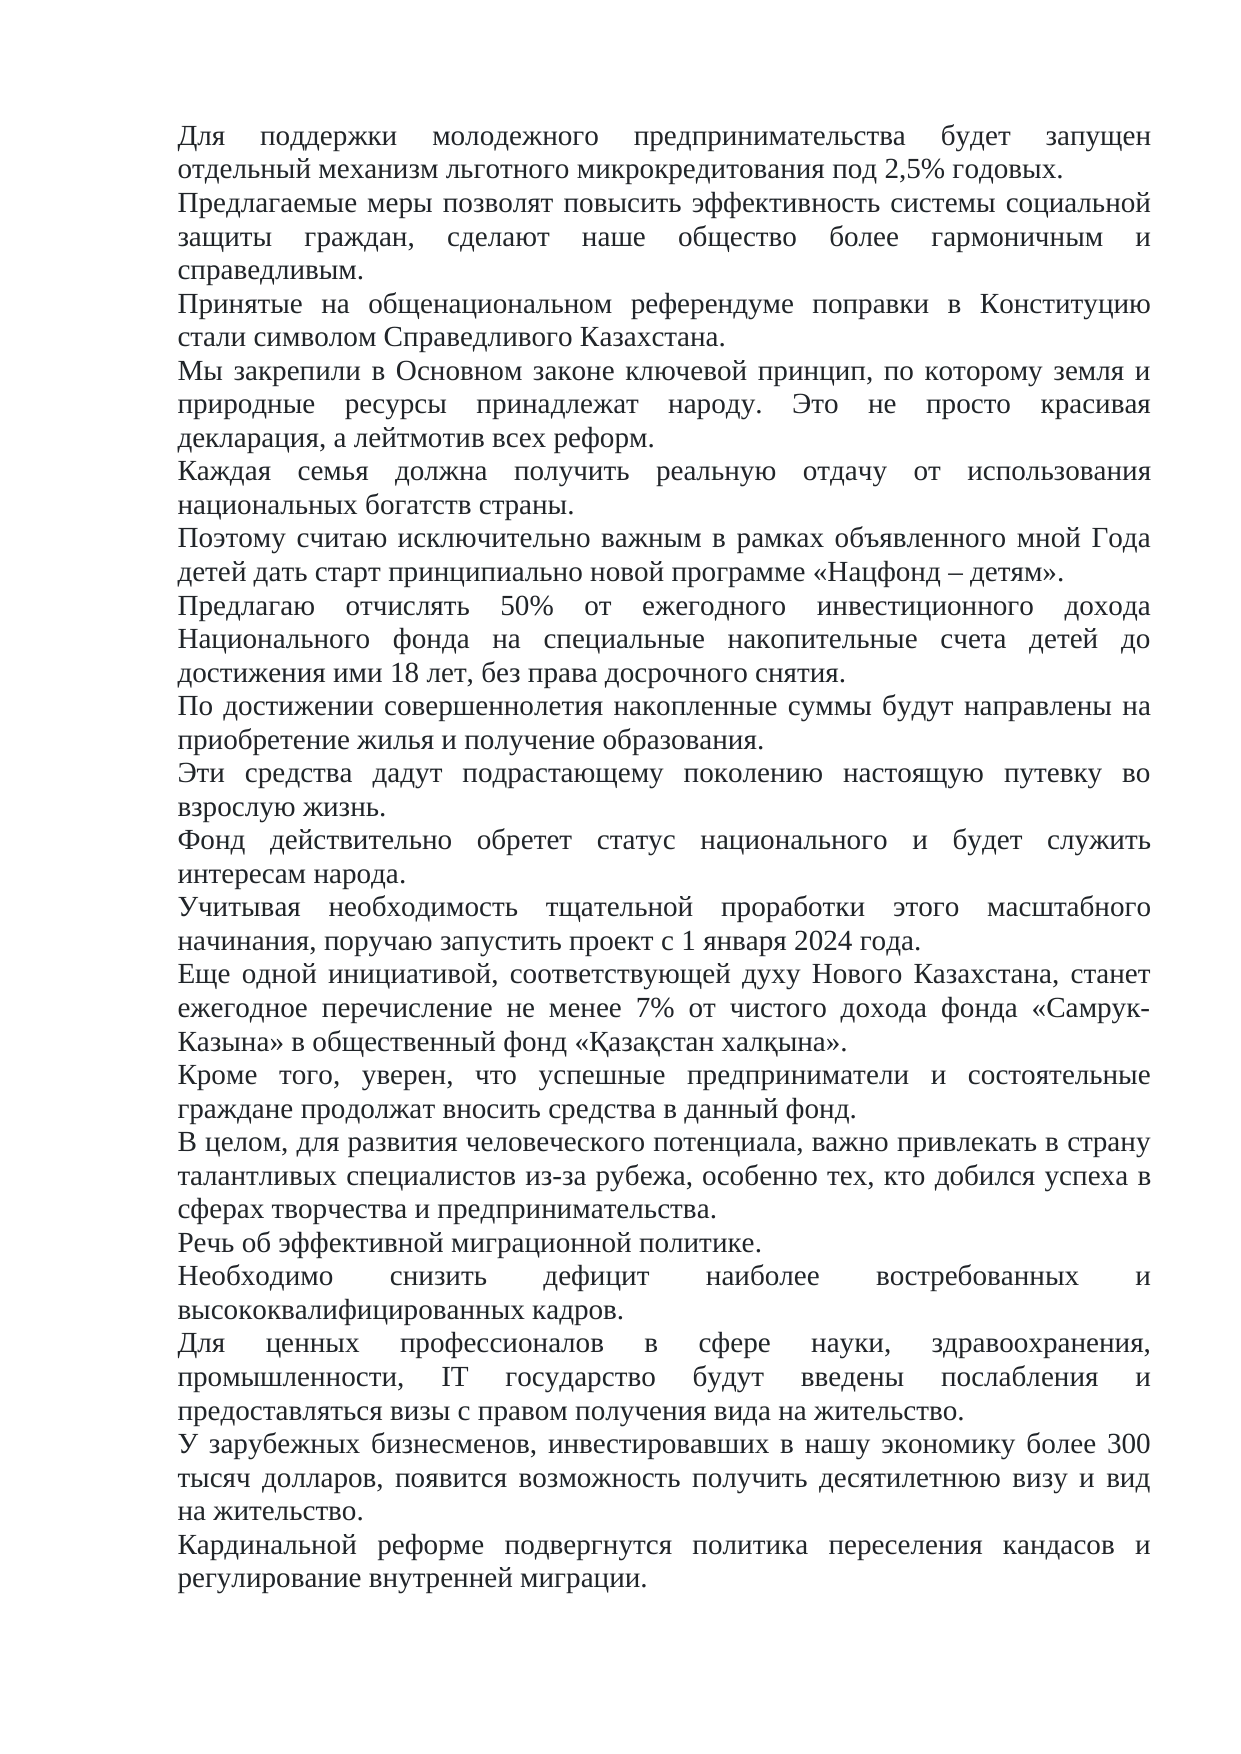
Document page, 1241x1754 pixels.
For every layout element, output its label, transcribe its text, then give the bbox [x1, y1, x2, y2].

text По достижении совершеннолетия накопленные суммы будут направлены на приобретение жилья и получение образования. [177, 688, 1152, 755]
text Мы закрепили в Основном законе ключевой принцип, по которому земля и природные ресурсы принадлежат народу. Это не просто красивая декларация, а лейтмотив всех реформ. [177, 353, 1152, 453]
text Кроме того, уверен, что успешные предприниматели и состоятельные граждане продолжат вносить средства в данный фонд. [177, 1057, 1152, 1124]
text Еще одной инициативой, соответствующей духу Нового Казахстана, станет ежегодное перечисление не менее 7% от чистого дохода фонда «Самрук-Казына» в общественный фонд «Қазақстан халқына». [177, 957, 1152, 1057]
text Принятые на общенациональном референдуме поправки в Конституцию стали символом Справедливого Казахстана. [177, 286, 1152, 353]
text Учитывая необходимость тщательной проработки этого масштабного начинания, поручаю запустить проект с 1 января 2024 года. [177, 889, 1152, 957]
text Предлагаю отчислять 50% от ежегодного инвестиционного дохода Национального фонда на специальные накопительные счета детей до достижения ими 18 лет, без права досрочного снятия. [177, 588, 1152, 688]
text Для поддержки молодежного предпринимательства будет запущен отдельный механизм льготного микрокредитования под 2,5% годовых. [177, 118, 1152, 185]
text Для ценных профессионалов в сфере науки, здравоохранения, промышленности, IT государство будут введены послабления и предоставляться визы с правом получения вида на жительство. [177, 1326, 1152, 1426]
text Кардинальной реформе подвергнутся политика переселения кандасов и регулирование внутренней миграции. [177, 1527, 1152, 1594]
text Каждая семья должна получить реальную отдачу от использования национальных богатств страны. [177, 453, 1152, 521]
text Эти средства дадут подрастающему поколению настоящую путевку во взрослую жизнь. [177, 755, 1152, 822]
text Речь об эффективной миграционной политике. [177, 1225, 1152, 1258]
text Поэтому считаю исключительно важным в рамках объявленного мной Года детей дать старт принципиально новой программе «Нацфонд – детям». [177, 521, 1152, 588]
text Фонд действительно обретет статус национального и будет служить интересам народа. [177, 822, 1152, 889]
text У зарубежных бизнесменов, инвестировавших в нашу экономику более 300 тысяч долларов, появится возможность получить десятилетнюю визу и вид на жительство. [177, 1426, 1152, 1527]
text Предлагаемые меры позволят повысить эффективность системы социальной защиты граждан, сделают наше общество более гармоничным и справедливым. [177, 185, 1152, 286]
text В целом, для развития человеческого потенциала, важно привлекать в страну талантливых специалистов из-за рубежа, особенно тех, кто добился успеха в сферах творчества и предпринимательства. [177, 1124, 1152, 1225]
text Необходимо снизить дефицит наиболее востребованных и высококвалифицированных кадров. [177, 1258, 1152, 1326]
